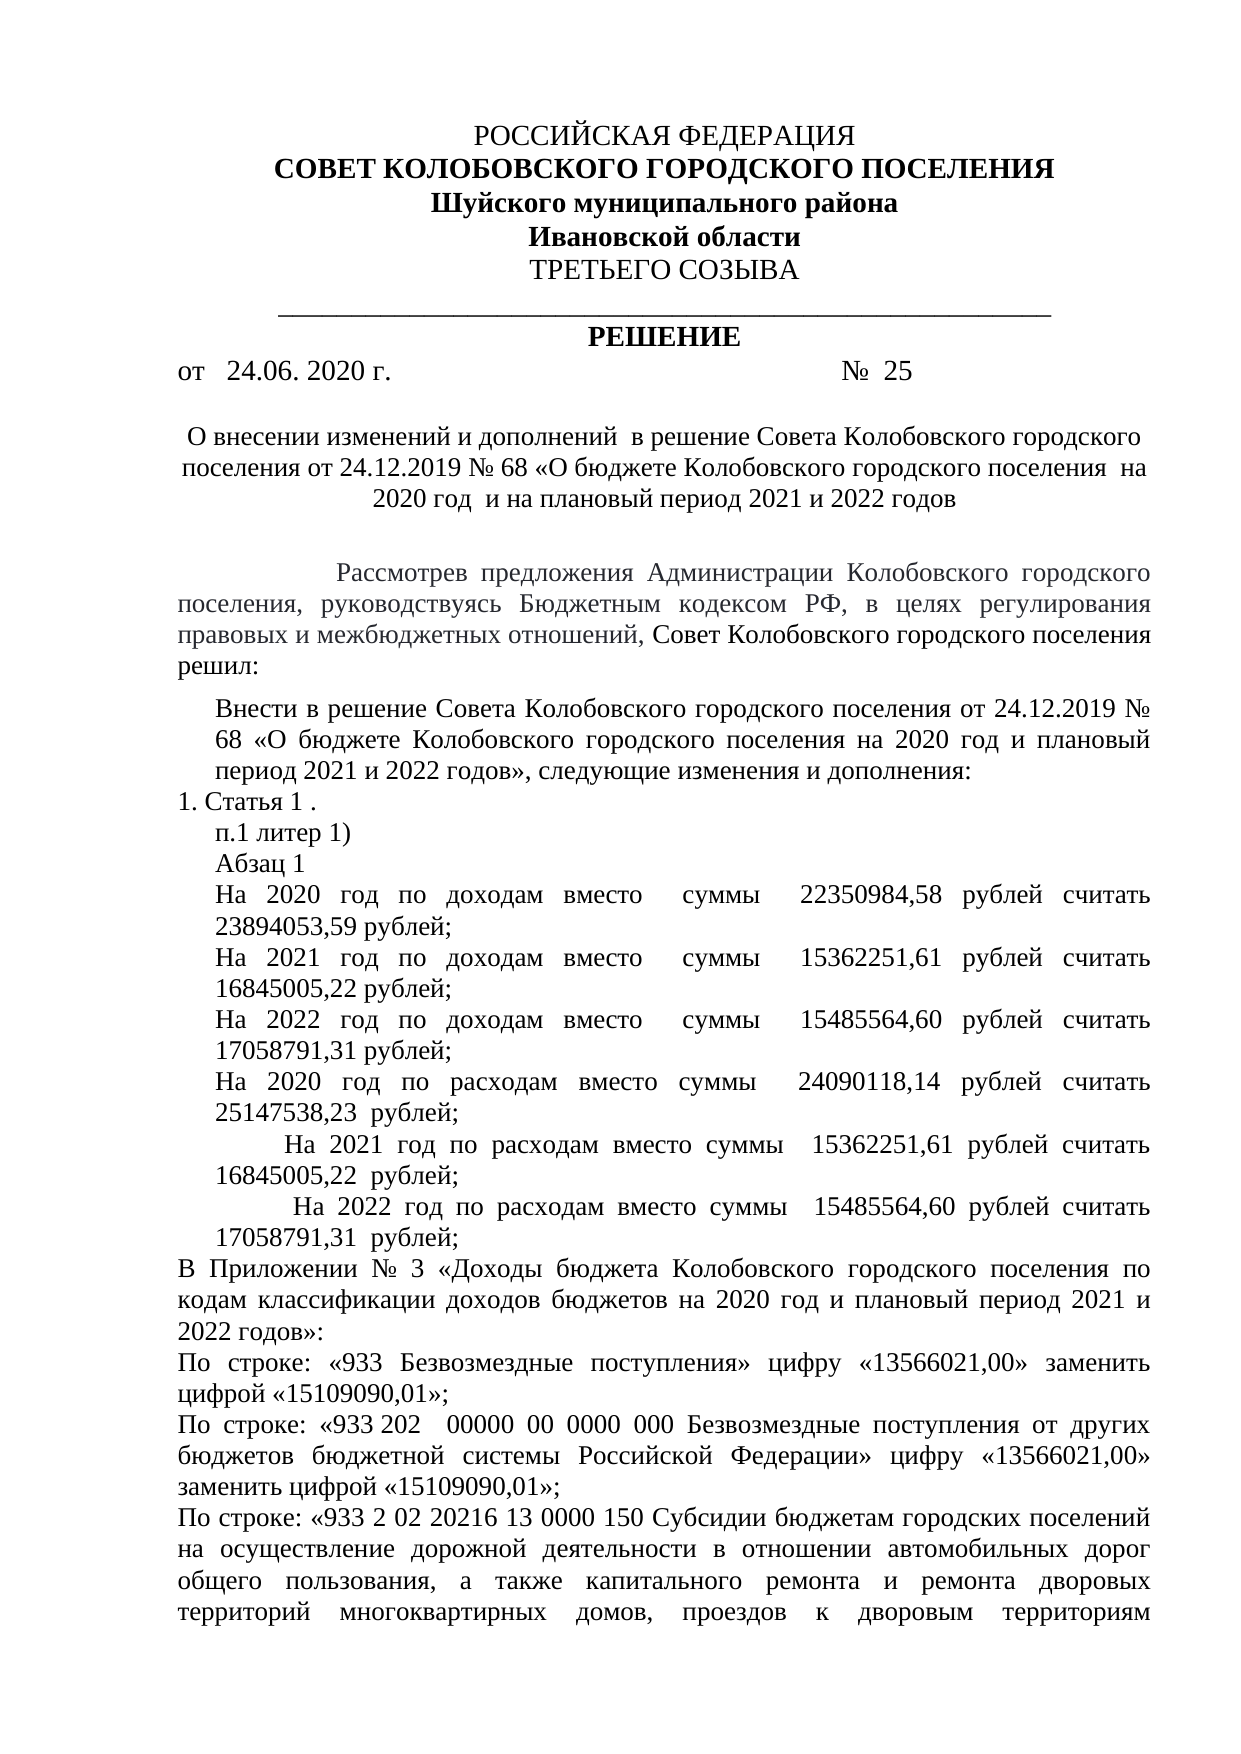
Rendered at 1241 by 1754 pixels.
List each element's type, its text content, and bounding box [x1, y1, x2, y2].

text На 2020 год по расходам вместо суммы 24090118,14 рублей считать 25147538,23 рублей; [215, 1065, 1152, 1128]
text РОССИЙСКАЯ ФЕДЕРАЦИЯ [177, 118, 1152, 152]
text О внесении изменений и дополнений в решение Совета Колобовского городского поселения от 24.12.2019 № 68 «О бюджете Колобовского городского поселения на 2020 год и на плановый период 2021 и 2022 годов [177, 420, 1152, 513]
text По строке: «933 202 00000 00 0000 000 Безвозмездные поступления от других бюджетов бюджетной системы Российской Федерации» цифру «13566021,00» заменить цифрой «15109090,01»; [177, 1408, 1152, 1501]
text ТРЕТЬЕГО СОЗЫВА [177, 252, 1152, 286]
text Абзац 1 [215, 847, 1152, 878]
text Внести в решение Совета Колобовского городского поселения от 24.12.2019 № 68 «О бюджете Колобовского городского поселения на 2020 год и плановый период 2021 и 2022 годов», следующие изменения и дополнения: [215, 692, 1152, 785]
text Шуйского муниципального района [177, 185, 1152, 219]
text СОВЕТ КОЛОБОВСКОГО ГОРОДСКОГО ПОСЕЛЕНИЯ [177, 152, 1152, 185]
text На 2020 год по доходам вместо суммы 22350984,58 рублей считать 23894053,59 рублей; [215, 878, 1152, 941]
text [177, 1501, 1152, 1626]
text На 2022 год по расходам вместо суммы 15485564,60 рублей считать 17058791,31 рублей; [215, 1190, 1152, 1252]
text Ивановской области [177, 219, 1152, 252]
text РЕШЕНИЕ [177, 319, 1152, 353]
text 1. Статья 1 . [177, 785, 1152, 816]
text от 24.06. 2020 г. № 25 [177, 353, 1152, 386]
text На 2022 год по доходам вместо суммы 15485564,60 рублей считать 17058791,31 рублей; [215, 1003, 1152, 1065]
text На 2021 год по доходам вместо суммы 15362251,61 рублей считать 16845005,22 рублей; [215, 941, 1152, 1003]
text п.1 литер 1) [215, 816, 1152, 847]
text На 2021 год по расходам вместо суммы 15362251,61 рублей считать 16845005,22 рублей; [215, 1128, 1152, 1190]
subtitle Рассмотрев предложения Администрации Колобовского городского поселения, руководствуясь Бюджетным кодексом РФ, в целях регулирования правовых и межбюджетных отношений, Совет Колобовского городского поселения решил: [177, 556, 1152, 680]
text В Приложении № 3 «Доходы бюджета Колобовского городского поселения по кодам классификации доходов бюджетов на 2020 год и плановый период 2021 и 2022 годов»: [177, 1252, 1152, 1346]
text _____________________________________________________ [177, 286, 1152, 319]
text По строке: «933 Безвозмездные поступления» цифру «13566021,00» заменить цифрой «15109090,01»; [177, 1346, 1152, 1408]
